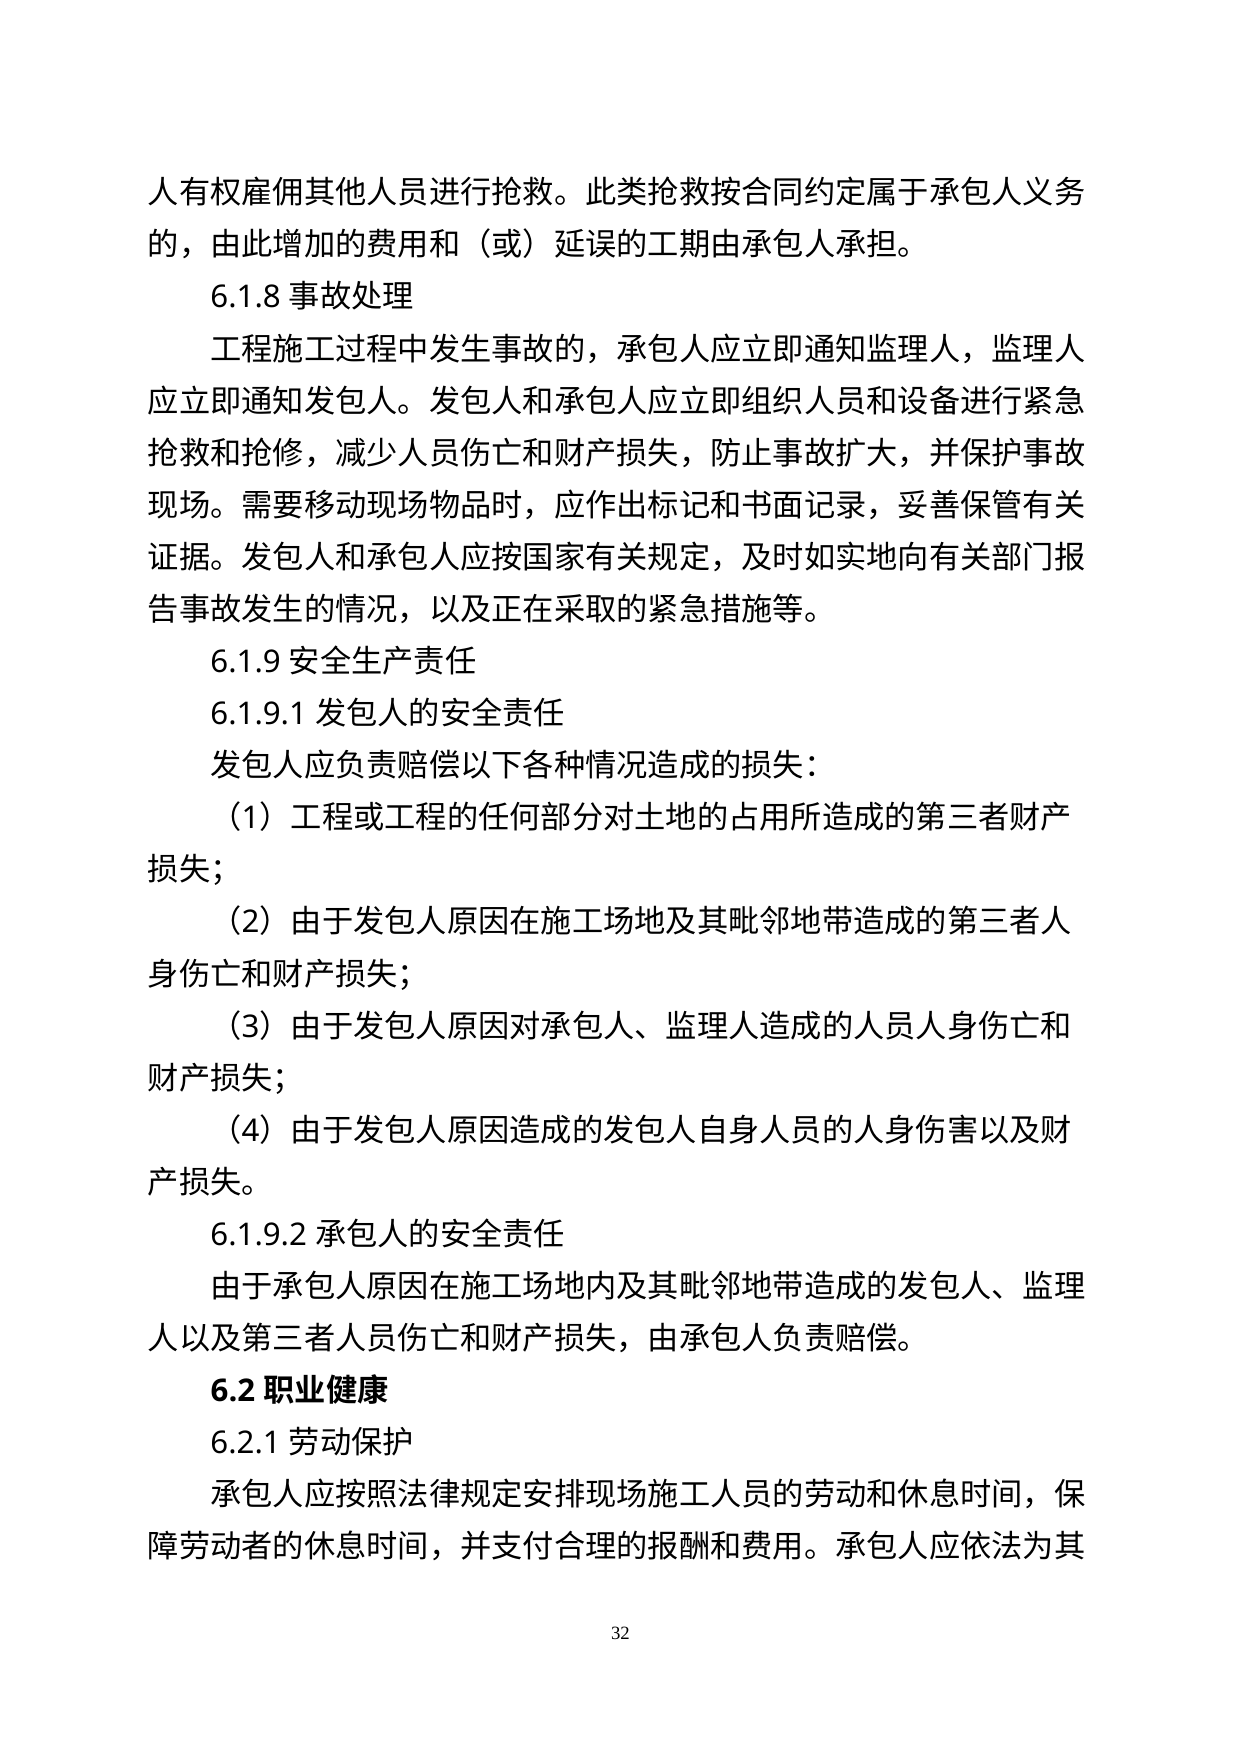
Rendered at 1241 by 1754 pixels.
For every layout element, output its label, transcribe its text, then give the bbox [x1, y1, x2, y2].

text （2）由于发包人原因在施工场地及其毗邻地带造成的第三者人身伤亡和财产损失； [148, 891, 1092, 995]
text （1）工程或工程的任何部分对土地的占用所造成的第三者财产损失； [148, 787, 1092, 891]
subtitle 6.2 职业健康 [148, 1360, 1092, 1412]
text 6.1.8 事故处理 [148, 266, 1092, 318]
text （4）由于发包人原因造成的发包人自身人员的人身伤害以及财产损失。 [148, 1099, 1092, 1204]
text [148, 1464, 1092, 1568]
text 工程施工过程中发生事故的，承包人应立即通知监理人，监理人应立即通知发包人。发包人和承包人应立即组织人员和设备进行紧急抢救和抢修，减少人员伤亡和财产损失，防止事故扩大，并保护事故现场。需要移动现场物品时，应作出标记和书面记录，妥善保管有关证据。发包人和承包人应按国家有关规定，及时如实地向有关部门报告事故发生的情况，以及正在采取的紧急措施等。 [148, 318, 1092, 631]
text 6.1.9 安全生产责任 [148, 631, 1092, 683]
text 发包人应负责赔偿以下各种情况造成的损失： [148, 735, 1092, 787]
text 6.2.1 劳动保护 [148, 1412, 1092, 1464]
text （3）由于发包人原因对承包人、监理人造成的人员人身伤亡和财产损失； [148, 995, 1092, 1099]
text 6.1.9.1 发包人的安全责任 [148, 683, 1092, 735]
text 6.1.9.2 承包人的安全责任 [148, 1204, 1092, 1256]
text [148, 162, 1092, 266]
text 由于承包人原因在施工场地内及其毗邻地带造成的发包人、监理人以及第三者人员伤亡和财产损失，由承包人负责赔偿。 [148, 1256, 1092, 1360]
